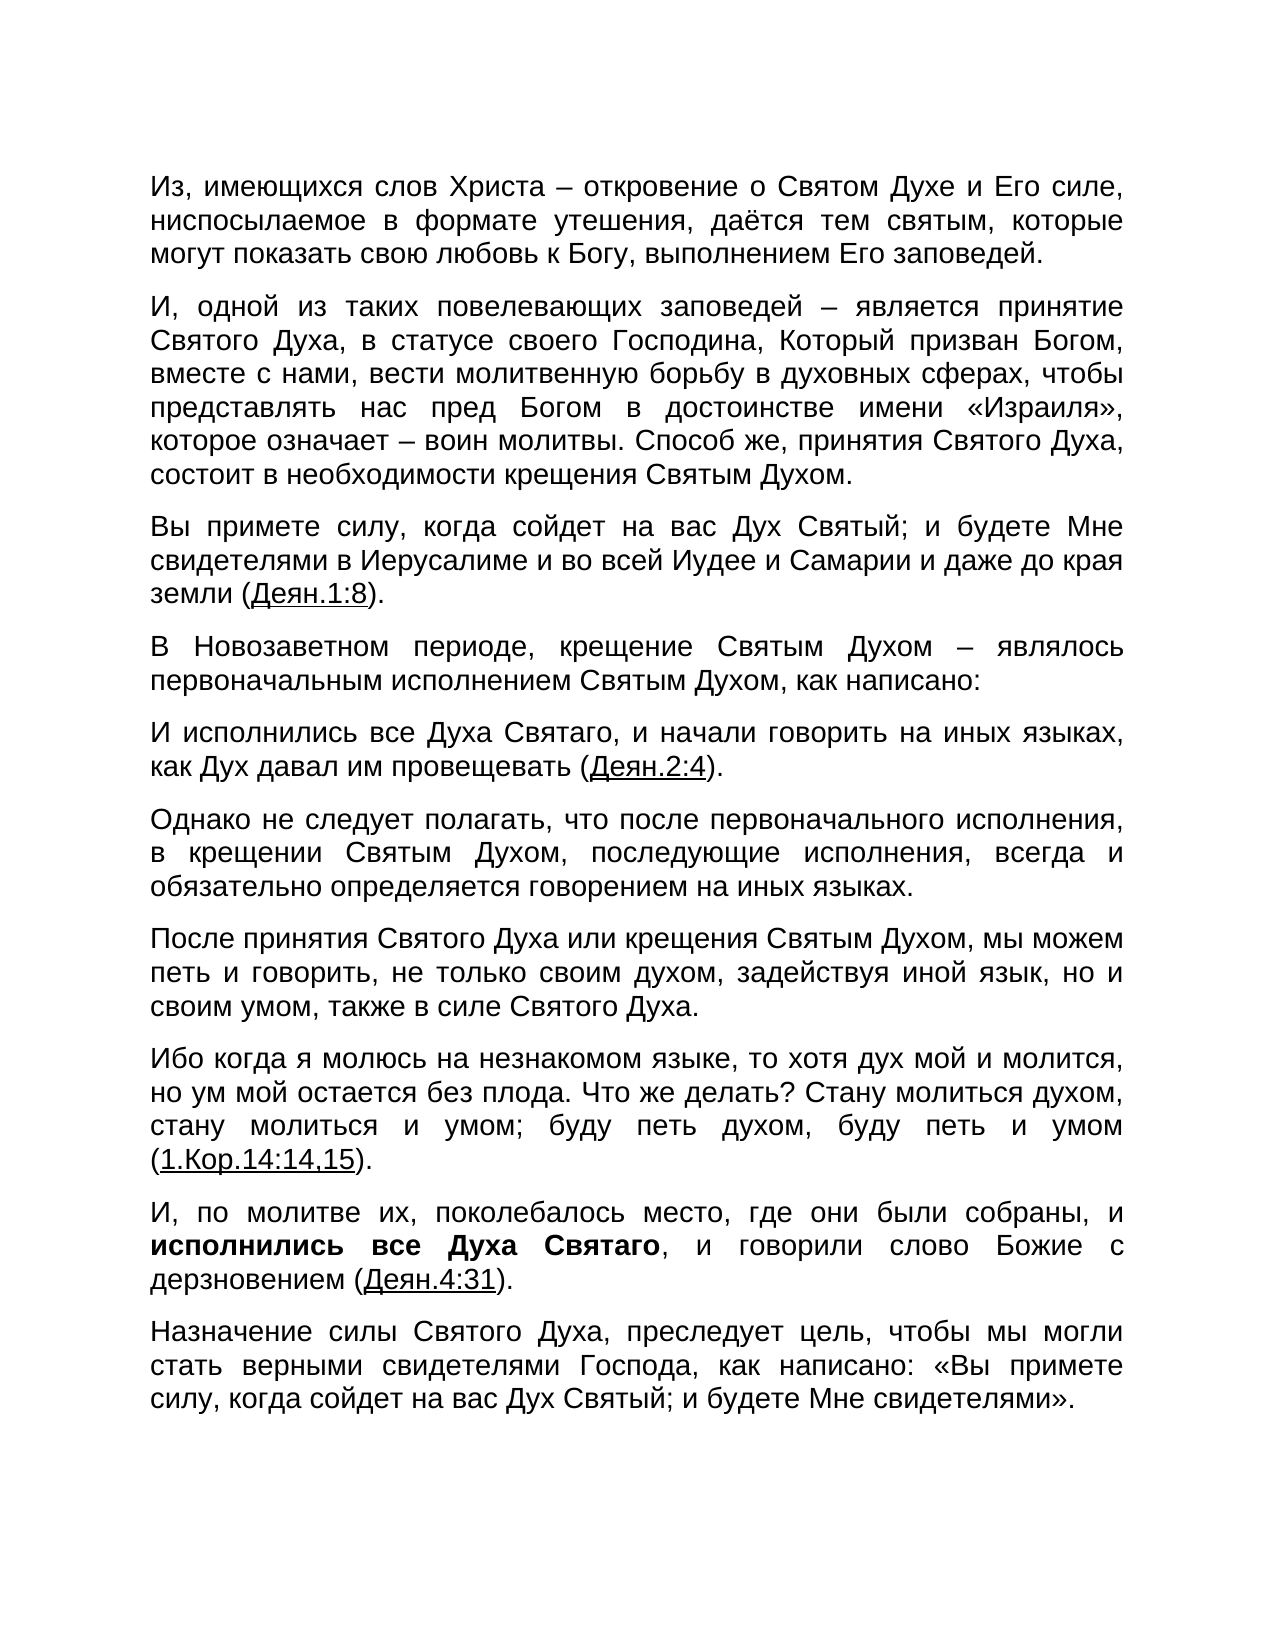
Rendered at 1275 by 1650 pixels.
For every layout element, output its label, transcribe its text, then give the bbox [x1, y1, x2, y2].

text Назначение силы Святого Духа, преследует цель, чтобы мы могли стать верными свидетелями Господа, как написано: «Вы примете силу, когда сойдет на вас Дух Святый; и будете Мне свидетелями». [150, 1314, 1125, 1415]
text Вы примете силу, когда сойдет на вас Дух Святый; и будете Мне свидетелями в Иерусалиме и во всей Иудее и Самарии и даже до края земли (Деян.1:8). [150, 509, 1125, 610]
text Ибо когда я молюсь на незнакомом языке, то хотя дух мой и молится, но ум мой остается без плода. Что же делать? Стану молиться духом, стану молиться и умом; буду петь духом, буду петь и умом (1.Кор.14:14,15). [150, 1041, 1125, 1175]
text И исполнились все Духа Святаго, и начали говорить на иных языках, как Дух давал им провещевать (Деян.2:4). [150, 715, 1125, 782]
text И, по молитве их, поколебалось место, где они были собраны, и исполнились все Духа Святаго, и говорили слово Божие с дерзновением (Деян.4:31). [150, 1194, 1125, 1295]
text Однако не следует полагать, что после первоначального исполнения, в крещении Святым Духом, последующие исполнения, всегда и обязательно определяется говорением на иных языках. [150, 802, 1125, 902]
text В Новозаветном периоде, крещение Святым Духом – являлось первоначальным исполнением Святым Духом, как написано: [150, 629, 1125, 696]
text После принятия Святого Духа или крещения Святым Духом, мы можем петь и говорить, не только своим духом, задействуя иной язык, но и своим умом, также в силе Святого Духа. [150, 921, 1125, 1022]
text Из, имеющихся слов Христа – откровение о Святом Духе и Его силе, ниспосылаемое в формате утешения, даётся тем святым, которые могут показать свою любовь к Богу, выполнением Его заповедей. [150, 169, 1125, 270]
text И, одной из таких повелевающих заповедей – является принятие Святого Духа, в статусе своего Господина, Который призван Богом, вместе с нами, вести молитвенную борьбу в духовных сферах, чтобы представлять нас пред Богом в достоинстве имени «Израиля», которое означает – воин молитвы. Способ же, принятия Святого Духа, состоит в необходимости крещения Святым Духом. [150, 289, 1125, 490]
